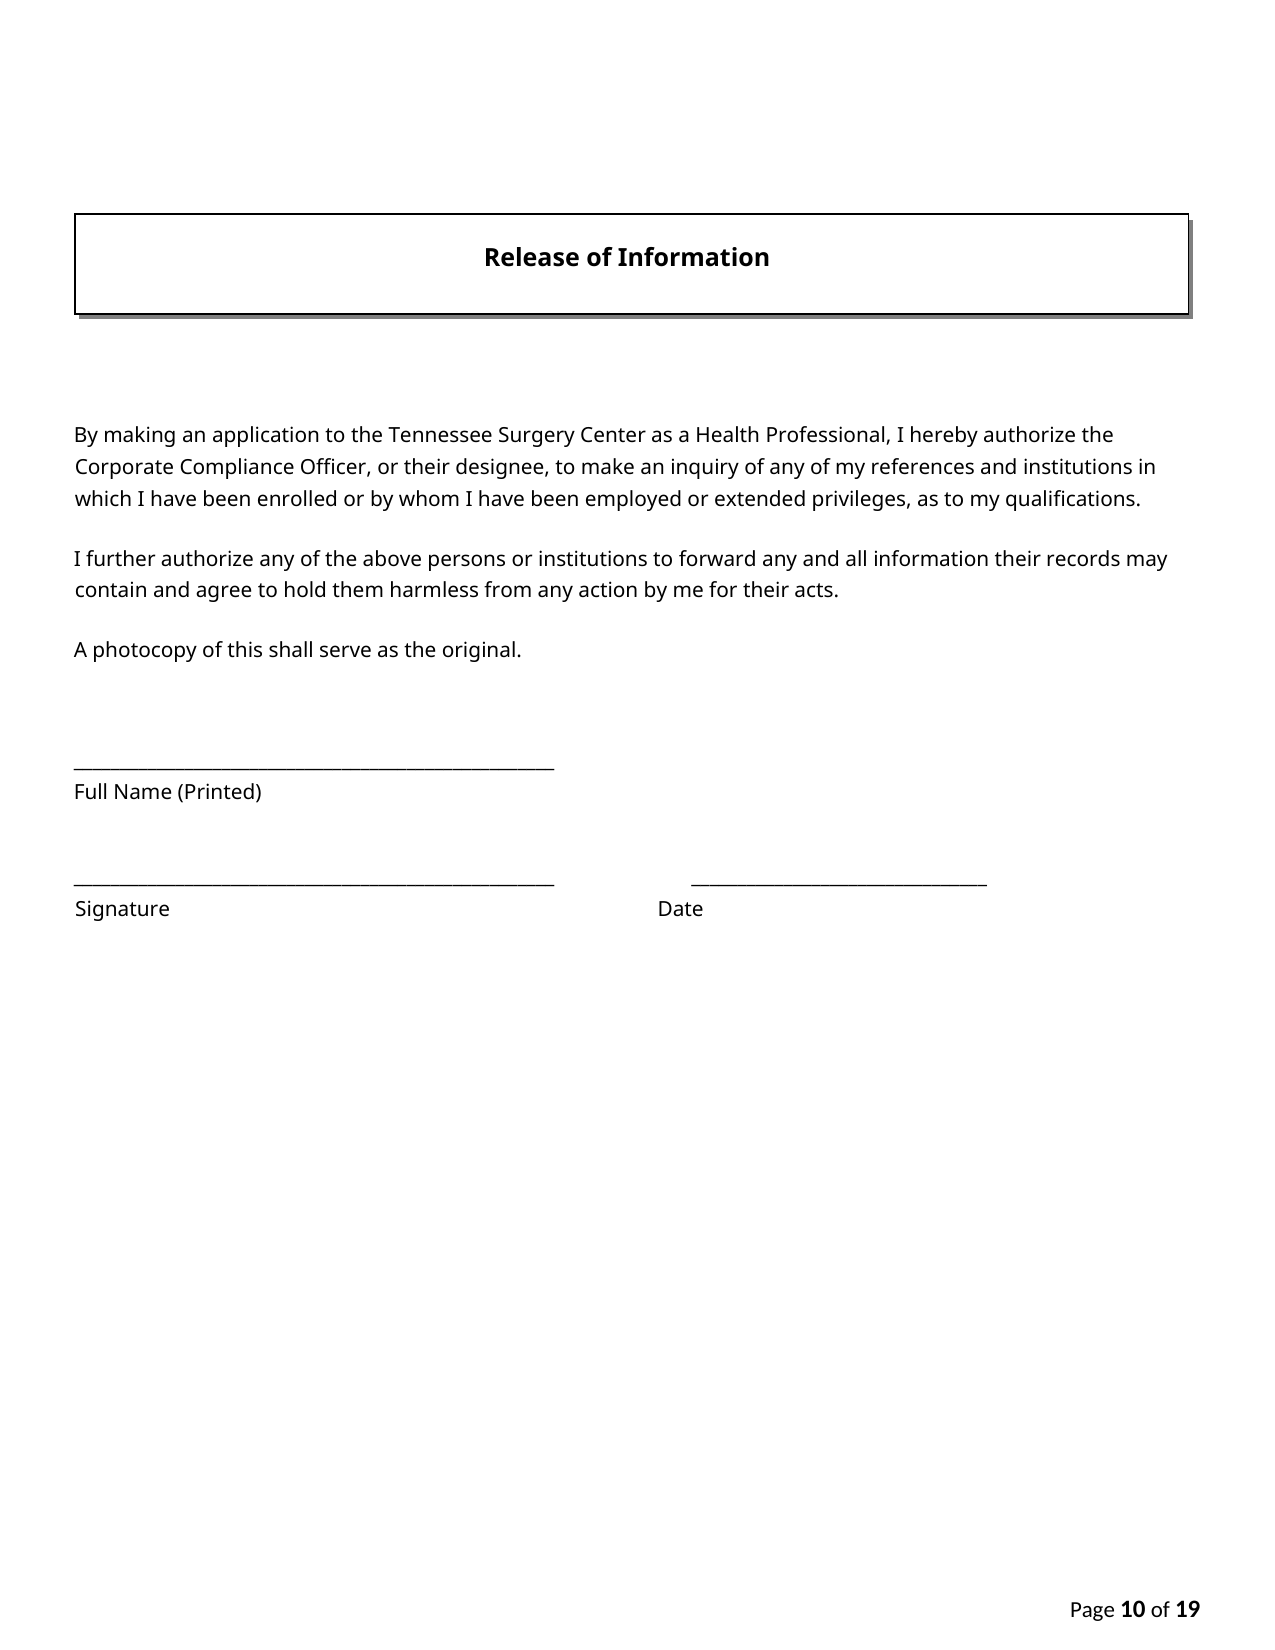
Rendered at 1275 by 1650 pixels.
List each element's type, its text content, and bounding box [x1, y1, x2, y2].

text Full Name (Printed) [73, 777, 1200, 806]
text I further authorize any of the above persons or institutions to forward any and all information their records may contain and agree to hold them harmless from any action by me for their acts. [73, 544, 1200, 604]
text Signature Date [75, 894, 1200, 922]
text A photocopy of this shall serve as the original. [73, 635, 1200, 664]
text ____________________________________________________ [73, 745, 1200, 774]
text By making an application to the Tennessee Surgery Center as a Health Professional, I hereby authorize the Corporate Compliance Officer, or their designee, to make an inquiry of any of my references and institutions in which I have been enrolled or by whom I have been employed or extended privileges, as to my qualifications. [73, 421, 1200, 513]
text ____________________________________________________ ________________________________ [73, 862, 1200, 890]
